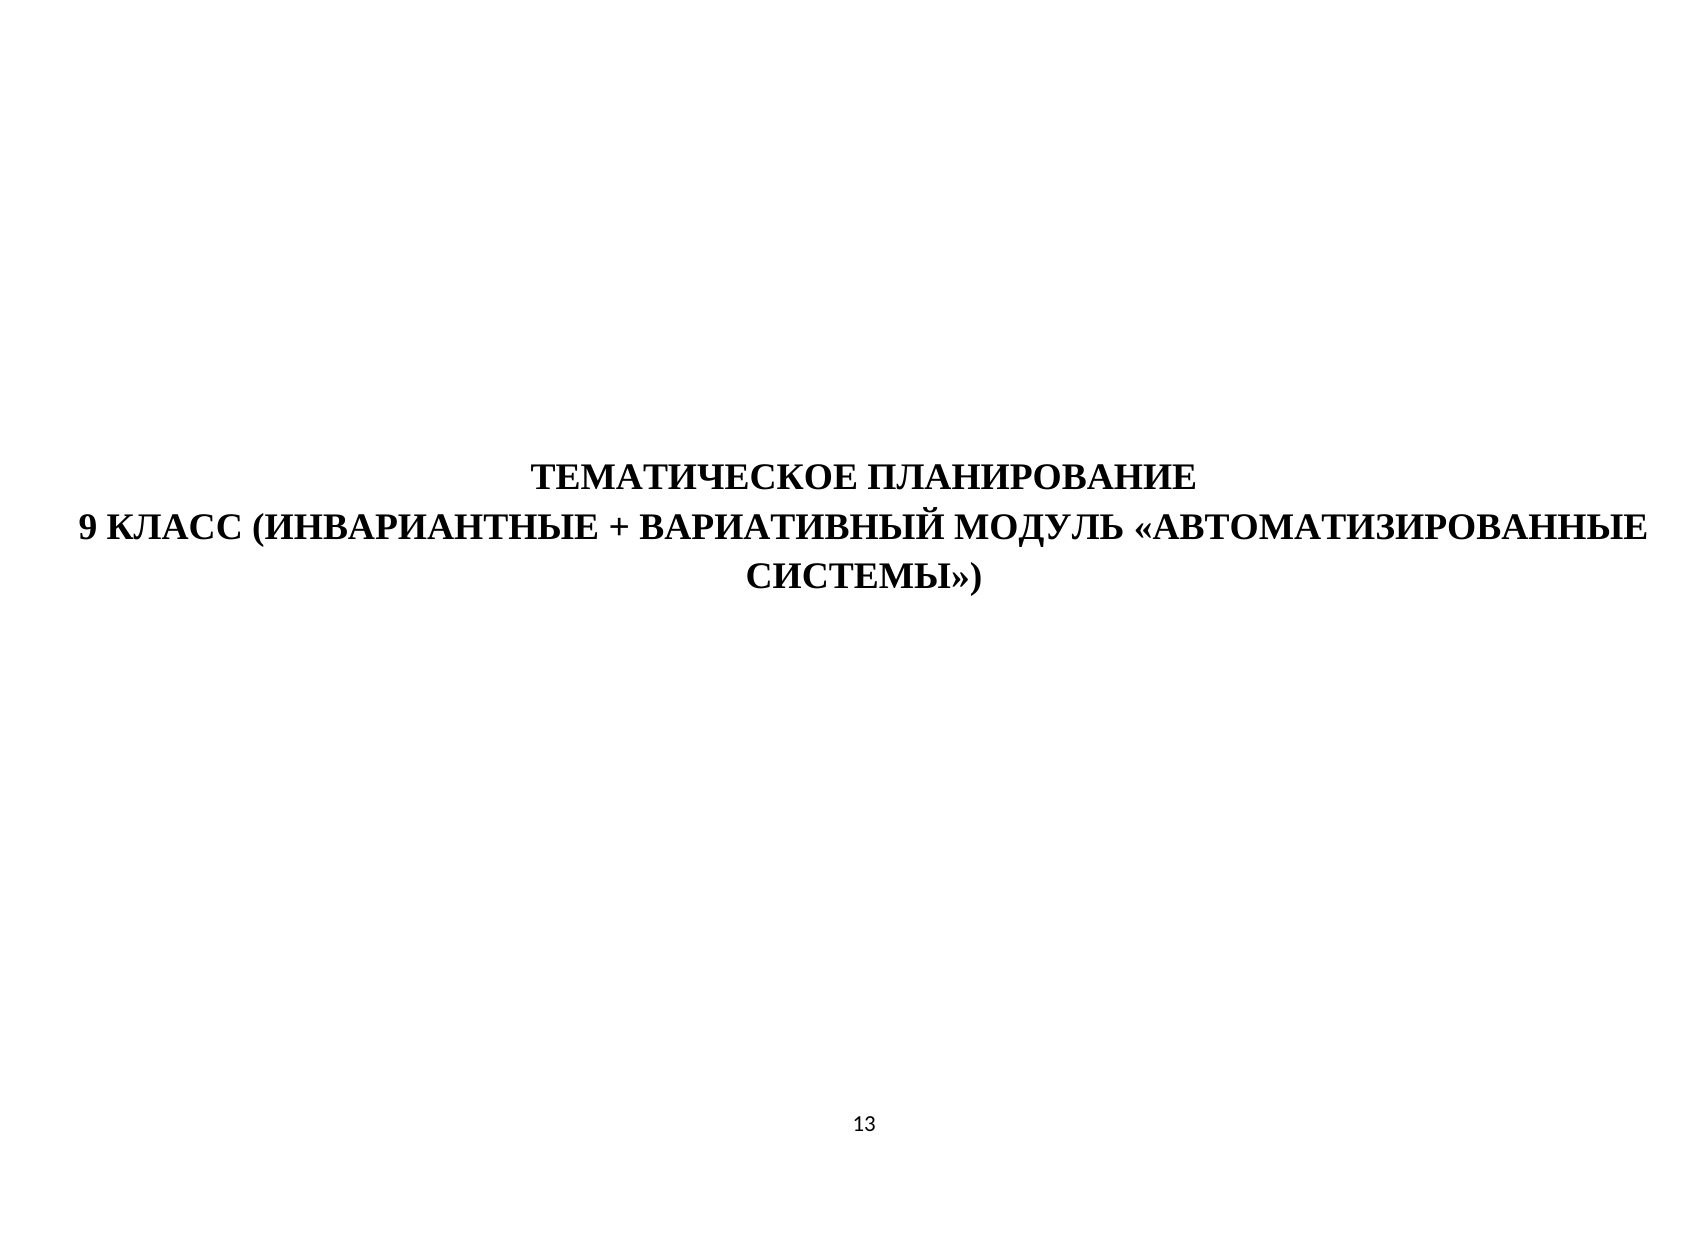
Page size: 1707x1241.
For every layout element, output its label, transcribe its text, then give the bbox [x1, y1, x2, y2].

text ТЕМАТИЧЕСКОЕ ПЛАНИРОВАНИЕ [59, 454, 1668, 498]
text 9 КЛАСС (ИНВАРИАНТНЫЕ + ВАРИАТИВНЫЙ МОДУЛЬ «АВТОМАТИЗИРОВАННЫЕ СИСТЕМЫ») [59, 504, 1668, 597]
